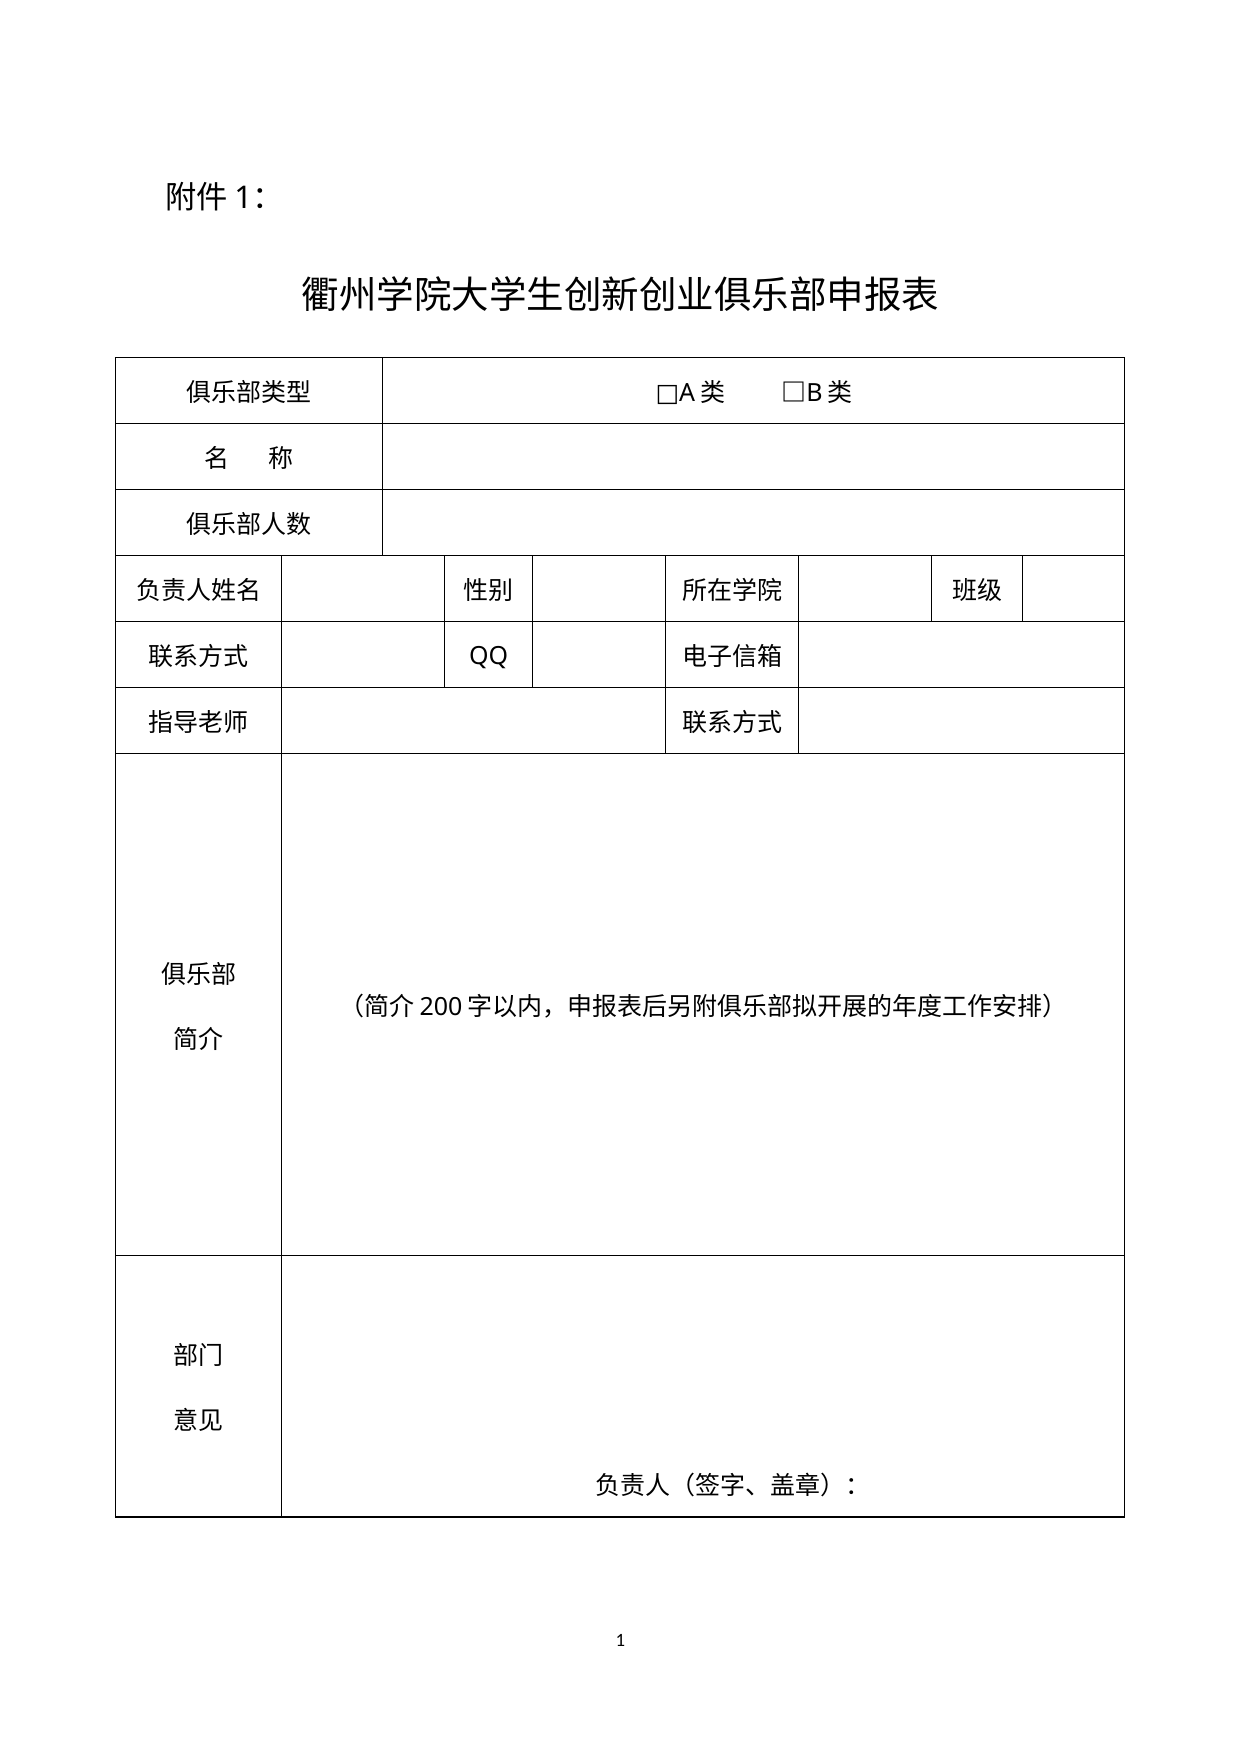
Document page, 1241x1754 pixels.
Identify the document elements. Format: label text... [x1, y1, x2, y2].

table_cell QQ [445, 622, 532, 687]
table_cell [533, 556, 665, 621]
text 附件1： [165, 162, 1075, 227]
table_cell 部门 意见 [116, 1256, 281, 1516]
table_cell 性别 [445, 556, 532, 621]
table_cell [799, 688, 1124, 753]
text 衢州学院大学生创新创业俱乐部申报表 [165, 259, 1075, 324]
table_cell [799, 556, 931, 621]
table_cell [383, 490, 1124, 555]
table_header 俱乐部类型 [116, 358, 382, 423]
table_cell 指导老师 [116, 688, 281, 753]
table_cell [799, 622, 1124, 687]
table_cell 俱乐部人数 [116, 490, 382, 555]
table_cell 负责人（签字、盖章）： [282, 1256, 1124, 1516]
table_cell [282, 556, 444, 621]
table_cell 所在学院 [666, 556, 798, 621]
table_cell 负责人姓名 [116, 556, 281, 621]
table_cell [533, 622, 665, 687]
table_header □A类 □B类 [383, 358, 1124, 423]
table_cell （简介200字以内，申报表后另附俱乐部拟开展的年度工作安排） [282, 754, 1124, 1255]
table_cell 联系方式 [666, 688, 798, 753]
table_cell 班级 [932, 556, 1022, 621]
table_cell 联系方式 [116, 622, 281, 687]
table_cell 电子信箱 [666, 622, 798, 687]
table_cell [282, 688, 665, 753]
table_cell 俱乐部 简介 [116, 754, 281, 1255]
table_cell [282, 622, 444, 687]
table_cell [1023, 556, 1124, 621]
table_cell 名 称 [116, 424, 382, 489]
table_cell [383, 424, 1124, 489]
